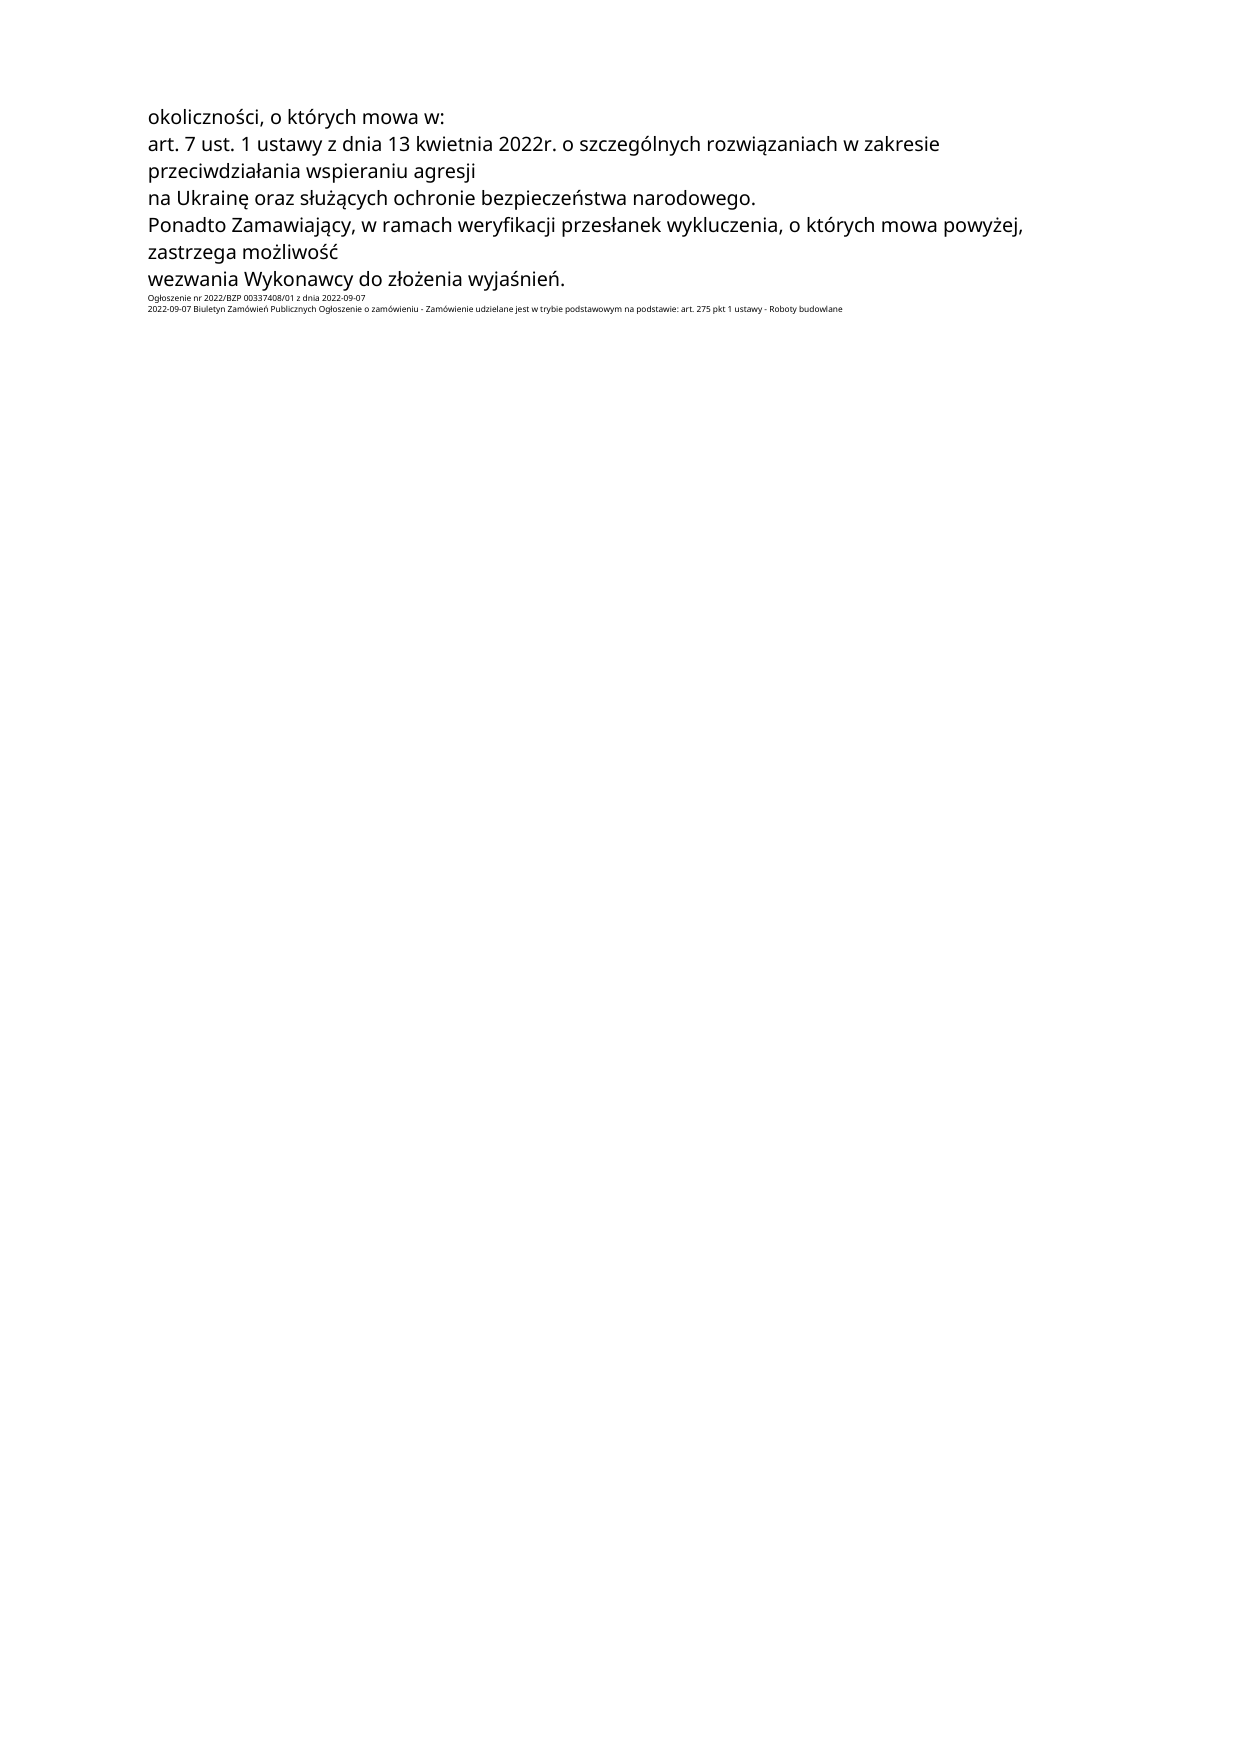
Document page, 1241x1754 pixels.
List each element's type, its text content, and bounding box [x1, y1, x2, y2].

text okoliczności, o których mowa w: [148, 103, 1093, 130]
text Ponadto Zamawiający, w ramach weryfikacji przesłanek wykluczenia, o których mowa powyżej, zastrzega możliwość [148, 211, 1093, 265]
text wezwania Wykonawcy do złożenia wyjaśnień. [148, 265, 1093, 292]
text art. 7 ust. 1 ustawy z dnia 13 kwietnia 2022r. o szczególnych rozwiązaniach w zakresie przeciwdziałania wspieraniu agresji [148, 130, 1093, 184]
text na Ukrainę oraz służących ochronie bezpieczeństwa narodowego. [148, 184, 1093, 211]
